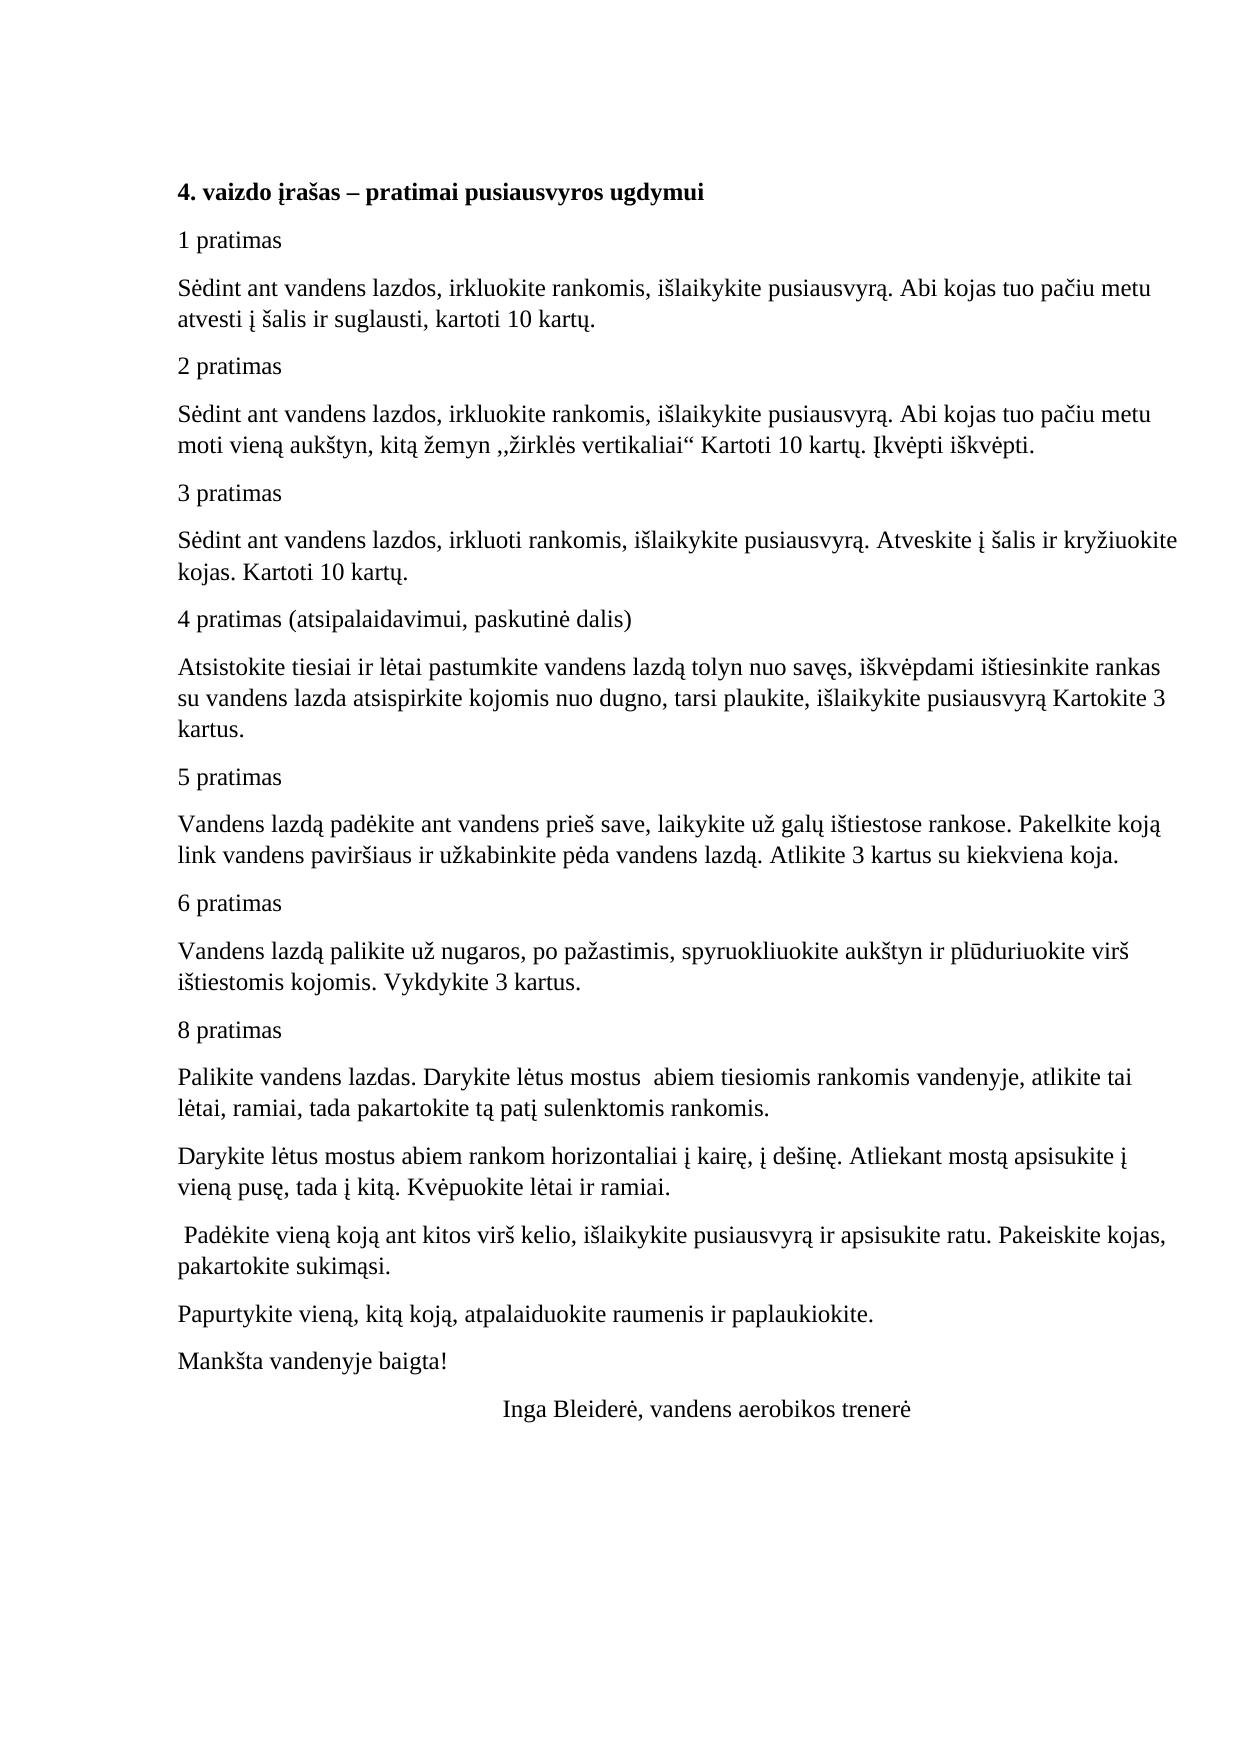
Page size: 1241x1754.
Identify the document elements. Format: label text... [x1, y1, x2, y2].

text 6 pratimas [177, 888, 1181, 917]
text Sėdint ant vandens lazdos, irkluoti rankomis, išlaikykite pusiausvyrą. Atveskite į šalis ir kryžiuokite kojas. Kartoti 10 kartų. [177, 526, 1181, 585]
text Sėdint ant vandens lazdos, irkluokite rankomis, išlaikykite pusiausvyrą. Abi kojas tuo pačiu metu moti vieną aukštyn, kitą žemyn ,,žirklės vertikaliai“ Kartoti 10 kartų. Įkvėpti iškvėpti. [177, 399, 1181, 459]
text Darykite lėtus mostus abiem rankom horizontaliai į kairę, į dešinę. Atliekant mostą apsisukite į vieną pusę, tada į kitą. Kvėpuokite lėtai ir ramiai. [177, 1141, 1181, 1201]
text Padėkite vieną koją ant kitos virš kelio, išlaikykite pusiausvyrą ir apsisukite ratu. Pakeiskite kojas, pakartokite sukimąsi. [177, 1220, 1181, 1280]
text 2 pratimas [177, 351, 1181, 380]
text 1 pratimas [177, 225, 1181, 254]
text 5 pratimas [177, 762, 1181, 791]
text Sėdint ant vandens lazdos, irkluokite rankomis, išlaikykite pusiausvyrą. Abi kojas tuo pačiu metu atvesti į šalis ir suglausti, kartoti 10 kartų. [177, 273, 1181, 332]
text 8 pratimas [177, 1015, 1181, 1043]
text Palikite vandens lazdas. Darykite lėtus mostus abiem tiesiomis rankomis vandenyje, atlikite tai lėtai, ramiai, tada pakartokite tą patį sulenktomis rankomis. [177, 1062, 1181, 1122]
text Papurtykite vieną, kitą koją, atpalaiduokite raumenis ir paplaukiokite. [177, 1299, 1181, 1327]
text 3 pratimas [177, 478, 1181, 507]
text Inga Bleiderė, vandens aerobikos trenerė [177, 1394, 1181, 1423]
text Mankšta vandenyje baigta! [177, 1346, 1181, 1375]
text Vandens lazdą padėkite ant vandens prieš save, laikykite už galų ištiestose rankose. Pakelkite koją link vandens paviršiaus ir užkabinkite pėda vandens lazdą. Atlikite 3 kartus su kiekviena koja. [177, 809, 1181, 869]
text 4 pratimas (atsipalaidavimui, paskutinė dalis) [177, 604, 1181, 633]
text Vandens lazdą palikite už nugaros, po pažastimis, spyruokliuokite aukštyn ir plūduriuokite virš ištiestomis kojomis. Vykdykite 3 kartus. [177, 936, 1181, 996]
text Atsistokite tiesiai ir lėtai pastumkite vandens lazdą tolyn nuo savęs, iškvėpdami ištiesinkite rankas su vandens lazda atsispirkite kojomis nuo dugno, tarsi plaukite, išlaikykite pusiausvyrą Kartokite 3 kartus. [177, 652, 1181, 743]
text 4. vaizdo įrašas – pratimai pusiausvyros ugdymui [177, 177, 1181, 206]
